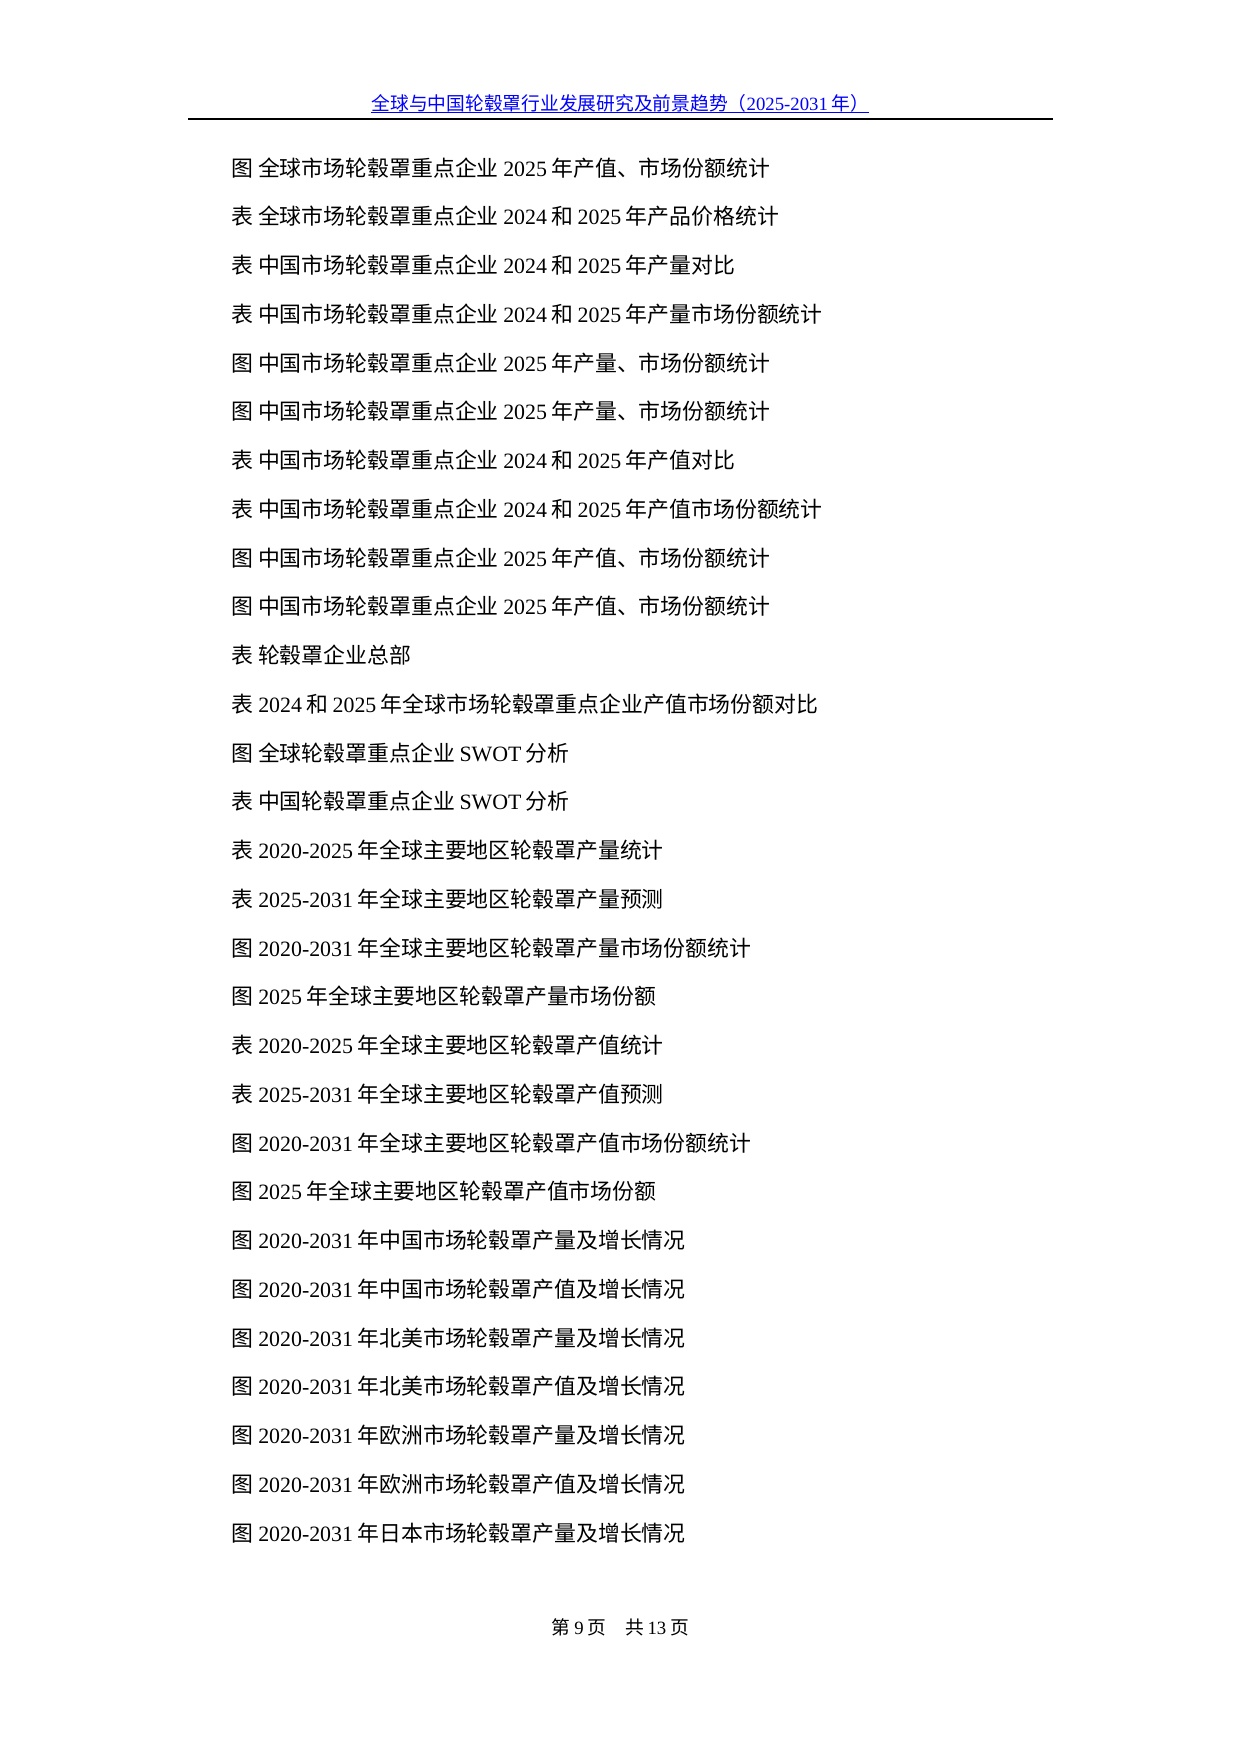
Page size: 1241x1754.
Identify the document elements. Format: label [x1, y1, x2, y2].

text [187, 150, 1053, 1548]
